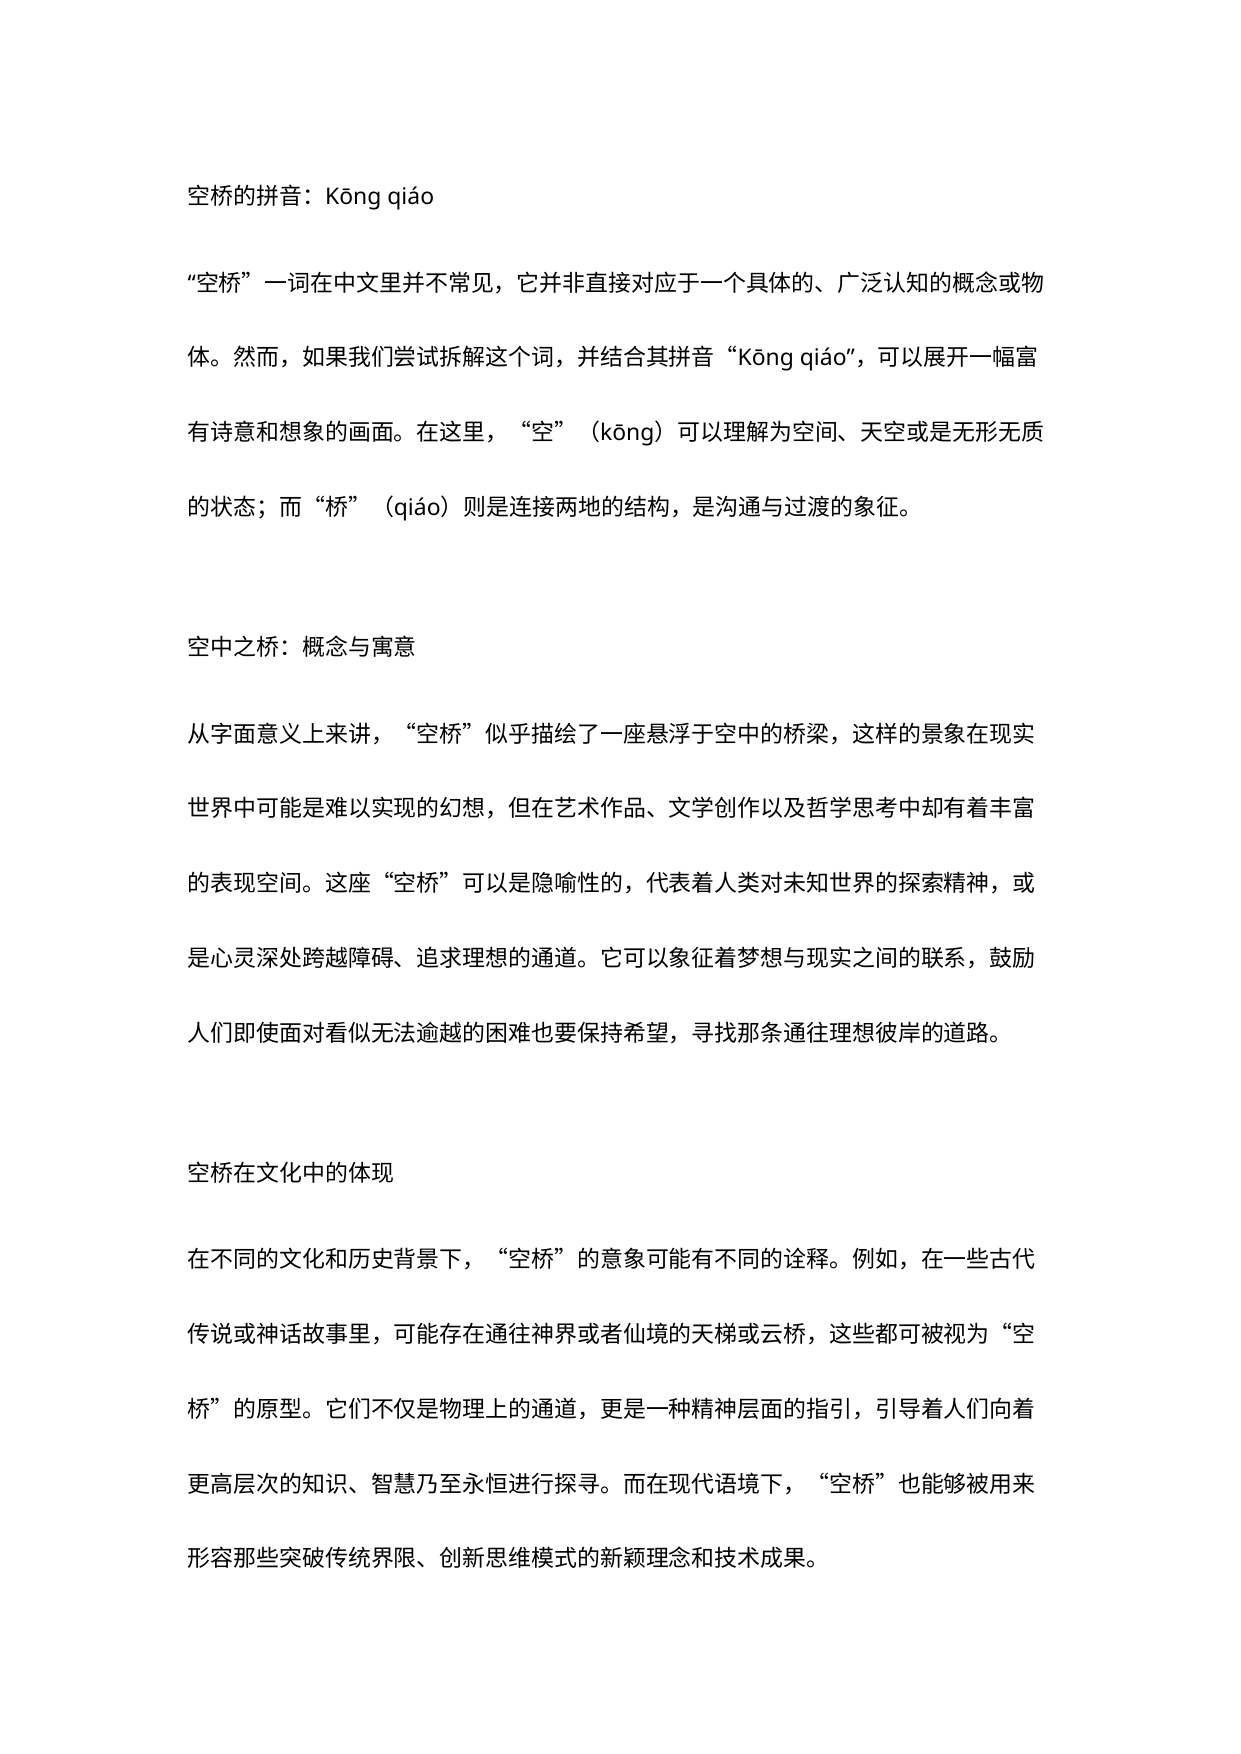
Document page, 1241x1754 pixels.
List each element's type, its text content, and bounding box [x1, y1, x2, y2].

text 空中之桥：概念与寓意 [187, 613, 1053, 678]
text 空桥的拼音：Kōng qiáo [187, 162, 1053, 227]
text 空桥在文化中的体现 [187, 1139, 1053, 1204]
text “空桥”一词在中文里并不常见，它并非直接对应于一个具体的、广泛认知的概念或物体。然而，如果我们尝试拆解这个词，并结合其拼音“Kōng qiáo”，可以展开一幅富有诗意和想象的画面。在这里，“空”（kōng）可以理解为空间、天空或是无形无质的状态；而“桥”（qiáo）则是连接两地的结构，是沟通与过渡的象征。 [187, 249, 1053, 538]
text 从字面意义上来讲，“空桥”似乎描绘了一座悬浮于空中的桥梁，这样的景象在现实世界中可能是难以实现的幻想，但在艺术作品、文学创作以及哲学思考中却有着丰富的表现空间。这座“空桥”可以是隐喻性的，代表着人类对未知世界的探索精神，或是心灵深处跨越障碍、追求理想的通道。它可以象征着梦想与现实之间的联系，鼓励人们即使面对看似无法逾越的困难也要保持希望，寻找那条通往理想彼岸的道路。 [187, 700, 1053, 1063]
text 在不同的文化和历史背景下，“空桥”的意象可能有不同的诠释。例如，在一些古代传说或神话故事里，可能存在通往神界或者仙境的天梯或云桥，这些都可被视为“空桥”的原型。它们不仅是物理上的通道，更是一种精神层面的指引，引导着人们向着更高层次的知识、智慧乃至永恒进行探寻。而在现代语境下，“空桥”也能够被用来形容那些突破传统界限、创新思维模式的新颖理念和技术成果。 [187, 1226, 1053, 1589]
